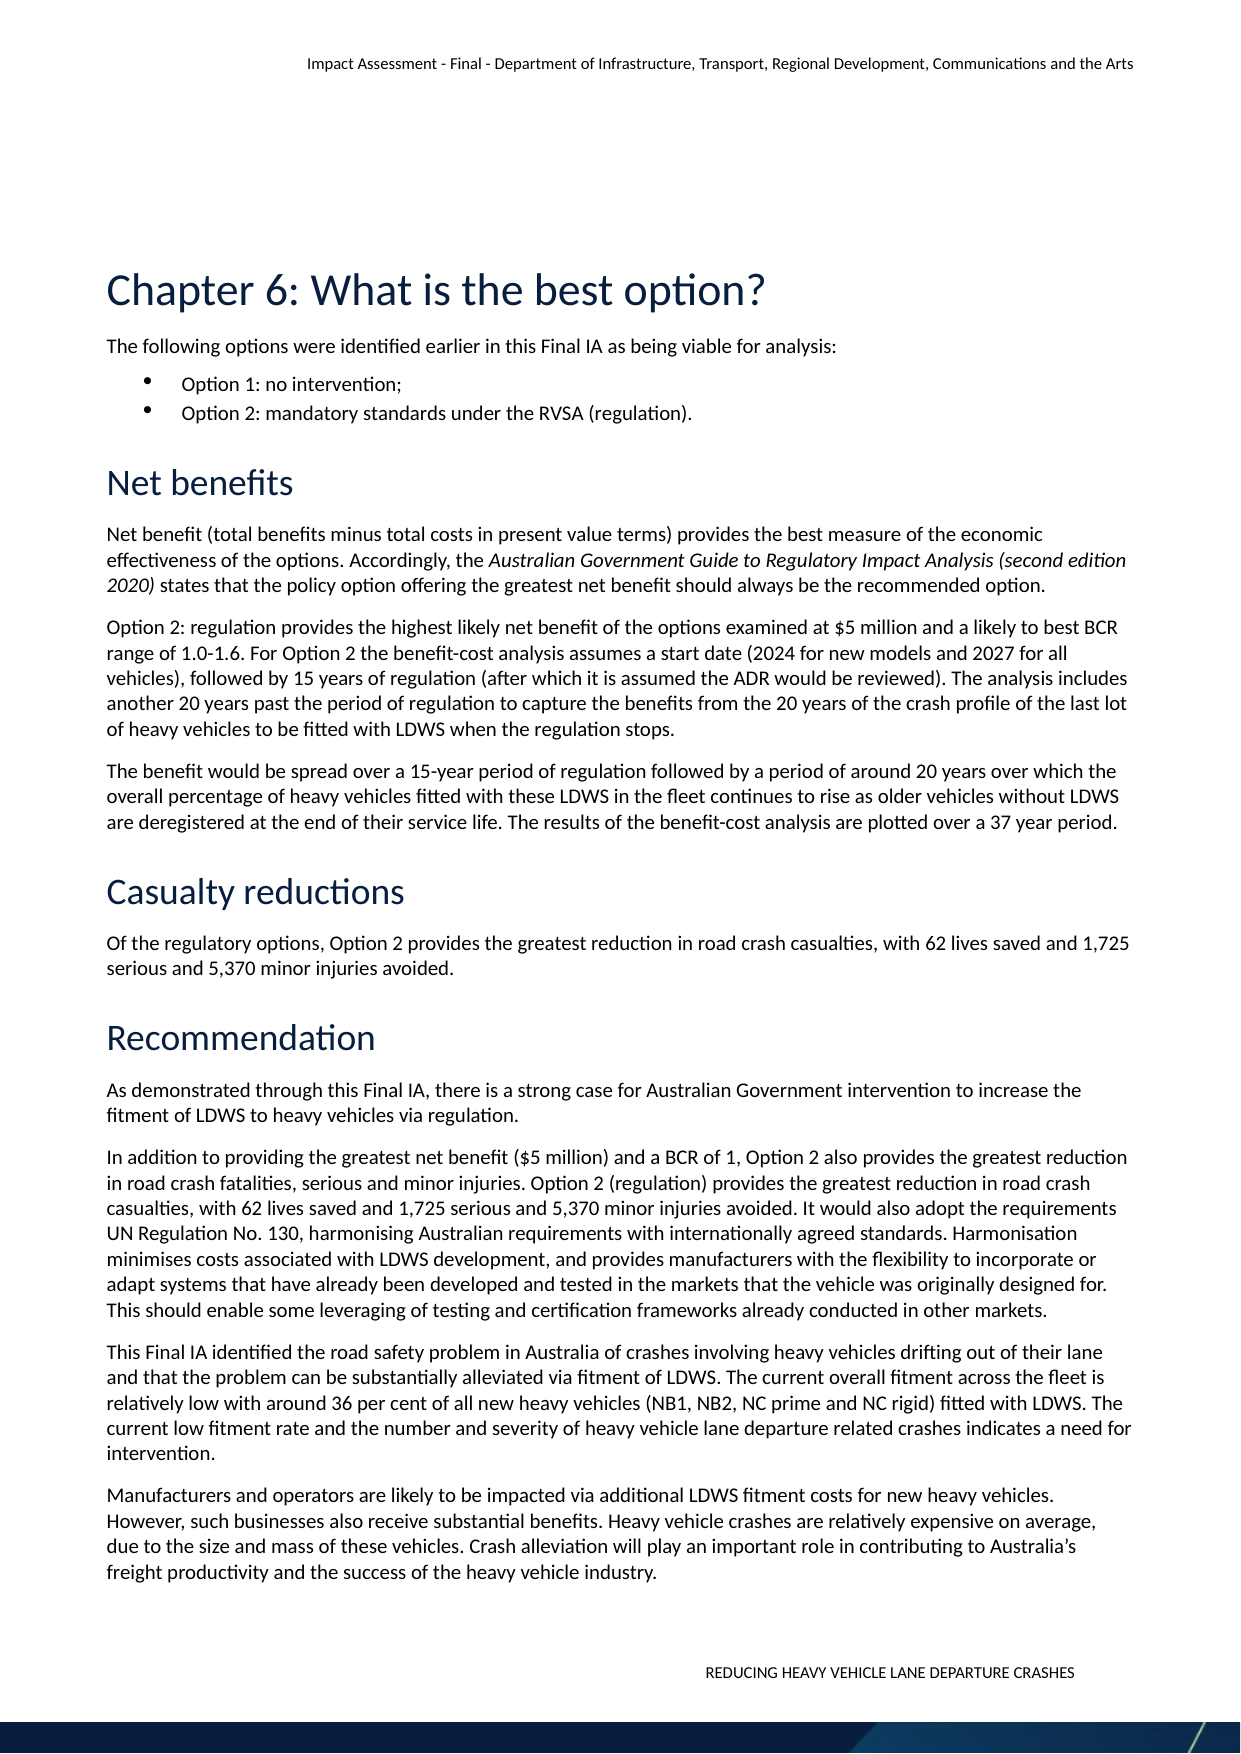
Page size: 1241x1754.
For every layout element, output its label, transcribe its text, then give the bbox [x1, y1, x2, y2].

subtitle Net benefits [106, 459, 1134, 505]
text Of the regulatory options, Option 2 provides the greatest reduction in road crash casualties, with 62 lives saved and 1,725 serious and 5,370 minor injuries avoided. [106, 930, 1134, 981]
text Option 2: regulation provides the highest likely net benefit of the options examined at $5 million and a likely to best BCR range of 1.0-1.6. For Option 2 the benefit-cost analysis assumes a start date (2024 for new models and 2027 for all vehicles), followed by 15 years of regulation (after which it is assumed the ADR would be reviewed). The analysis includes another 20 years past the period of regulation to capture the benefits from the 20 years of the crash profile of the last lot of heavy vehicles to be fitted with LDWS when the regulation stops. [106, 614, 1134, 741]
text The benefit would be spread over a 15-year period of regulation followed by a period of around 20 years over which the overall percentage of heavy vehicles fitted with these LDWS in the fleet continues to rise as older vehicles without LDWS are deregistered at the end of their service life. The results of the benefit-cost analysis are plotted over a 37 year period. [106, 758, 1134, 834]
list Option 1: no intervention; [144, 367, 1134, 396]
text Manufacturers and operators are likely to be impacted via additional LDWS fitment costs for new heavy vehicles. However, such businesses also receive substantial benefits. Heavy vehicle crashes are relatively expensive on average, due to the size and mass of these vehicles. Crash alleviation will play an important role in contributing to Australia’s freight productivity and the success of the heavy vehicle industry. [106, 1483, 1134, 1584]
subtitle Recommendation [106, 1014, 1134, 1060]
text This Final IA identified the road safety problem in Australia of crashes involving heavy vehicles drifting out of their lane and that the problem can be substantially alleviated via fitment of LDWS. The current overall fitment across the fleet is relatively low with around 36 per cent of all new heavy vehicles (NB1, NB2, NC prime and NC rigid) fitted with LDWS. The current low fitment rate and the number and severity of heavy vehicle lane departure related crashes indicates a need for intervention. [106, 1339, 1134, 1466]
subtitle Chapter 6: What is the best option? [106, 261, 1134, 317]
text Net benefit (total benefits minus total costs in present value terms) provides the best measure of the economic effectiveness of the options. Accordingly, the Australian Government Guide to Regulatory Impact Analysis (second edition 2020) states that the policy option offering the greatest net benefit should always be the recommended option. [106, 521, 1134, 598]
text The following options were identified earlier in this Final IA as being viable for analysis: [106, 333, 1134, 359]
subtitle Casualty reductions [106, 868, 1134, 913]
list Option 2: mandatory standards under the RVSA (regulation). [144, 396, 1134, 426]
picture [0, 1722, 1241, 1753]
text As demonstrated through this Final IA, there is a strong case for Australian Government intervention to increase the fitment of LDWS to heavy vehicles via regulation. [106, 1077, 1134, 1128]
text In addition to providing the greatest net benefit ($5 million) and a BCR of 1, Option 2 also provides the greatest reduction in road crash fatalities, serious and minor injuries. Option 2 (regulation) provides the greatest reduction in road crash casualties, with 62 lives saved and 1,725 serious and 5,370 minor injuries avoided. It would also adopt the requirements UN Regulation No. 130, harmonising Australian requirements with internationally agreed standards. Harmonisation minimises costs associated with LDWS development, and provides manufacturers with the flexibility to incorporate or adapt systems that have already been developed and tested in the markets that the vehicle was originally designed for. This should enable some leveraging of testing and certification frameworks already conducted in other markets. [106, 1144, 1134, 1322]
